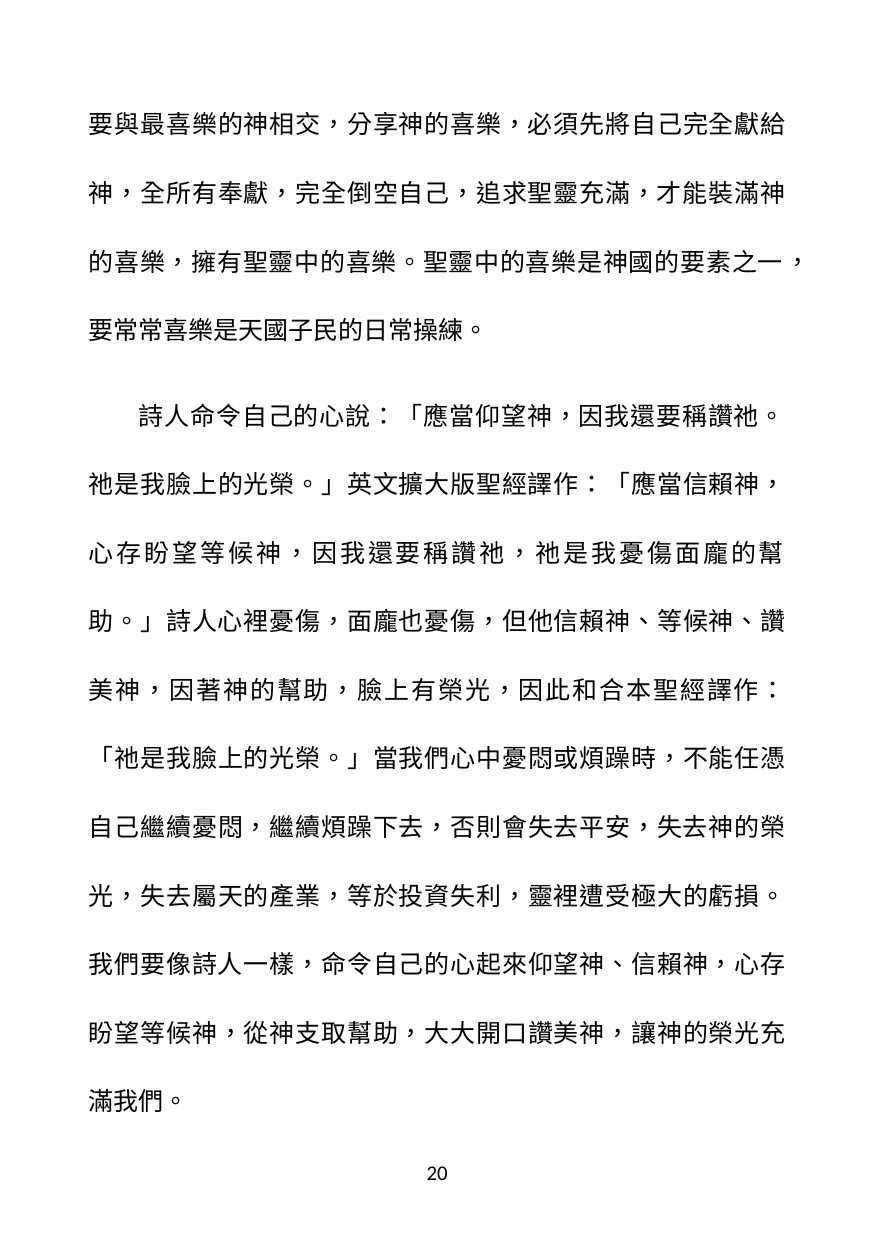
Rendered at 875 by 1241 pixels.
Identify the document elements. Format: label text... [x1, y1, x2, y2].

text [89, 89, 785, 363]
text 詩人命令自己的心說：「應當仰望神，因我還要稱讚祂。祂是我臉上的光榮。」英文擴大版聖經譯作：「應當信賴神，心存盼望等候神，因我還要稱讚祂，祂是我憂傷面龐的幫助。」詩人心裡憂傷，面龐也憂傷，但他信賴神、等候神、讚美神，因著神的幫助，臉上有榮光，因此和合本聖經譯作：「祂是我臉上的光榮。」當我們心中憂悶或煩躁時，不能任憑自己繼續憂悶，繼續煩躁下去，否則會失去平安，失去神的榮光，失去屬天的產業，等於投資失利，靈裡遭受極大的虧損。我們要像詩人一樣，命令自己的心起來仰望神、信賴神，心存盼望等候神，從神支取幫助，大大開口讚美神，讓神的榮光充滿我們。 [89, 380, 785, 1134]
